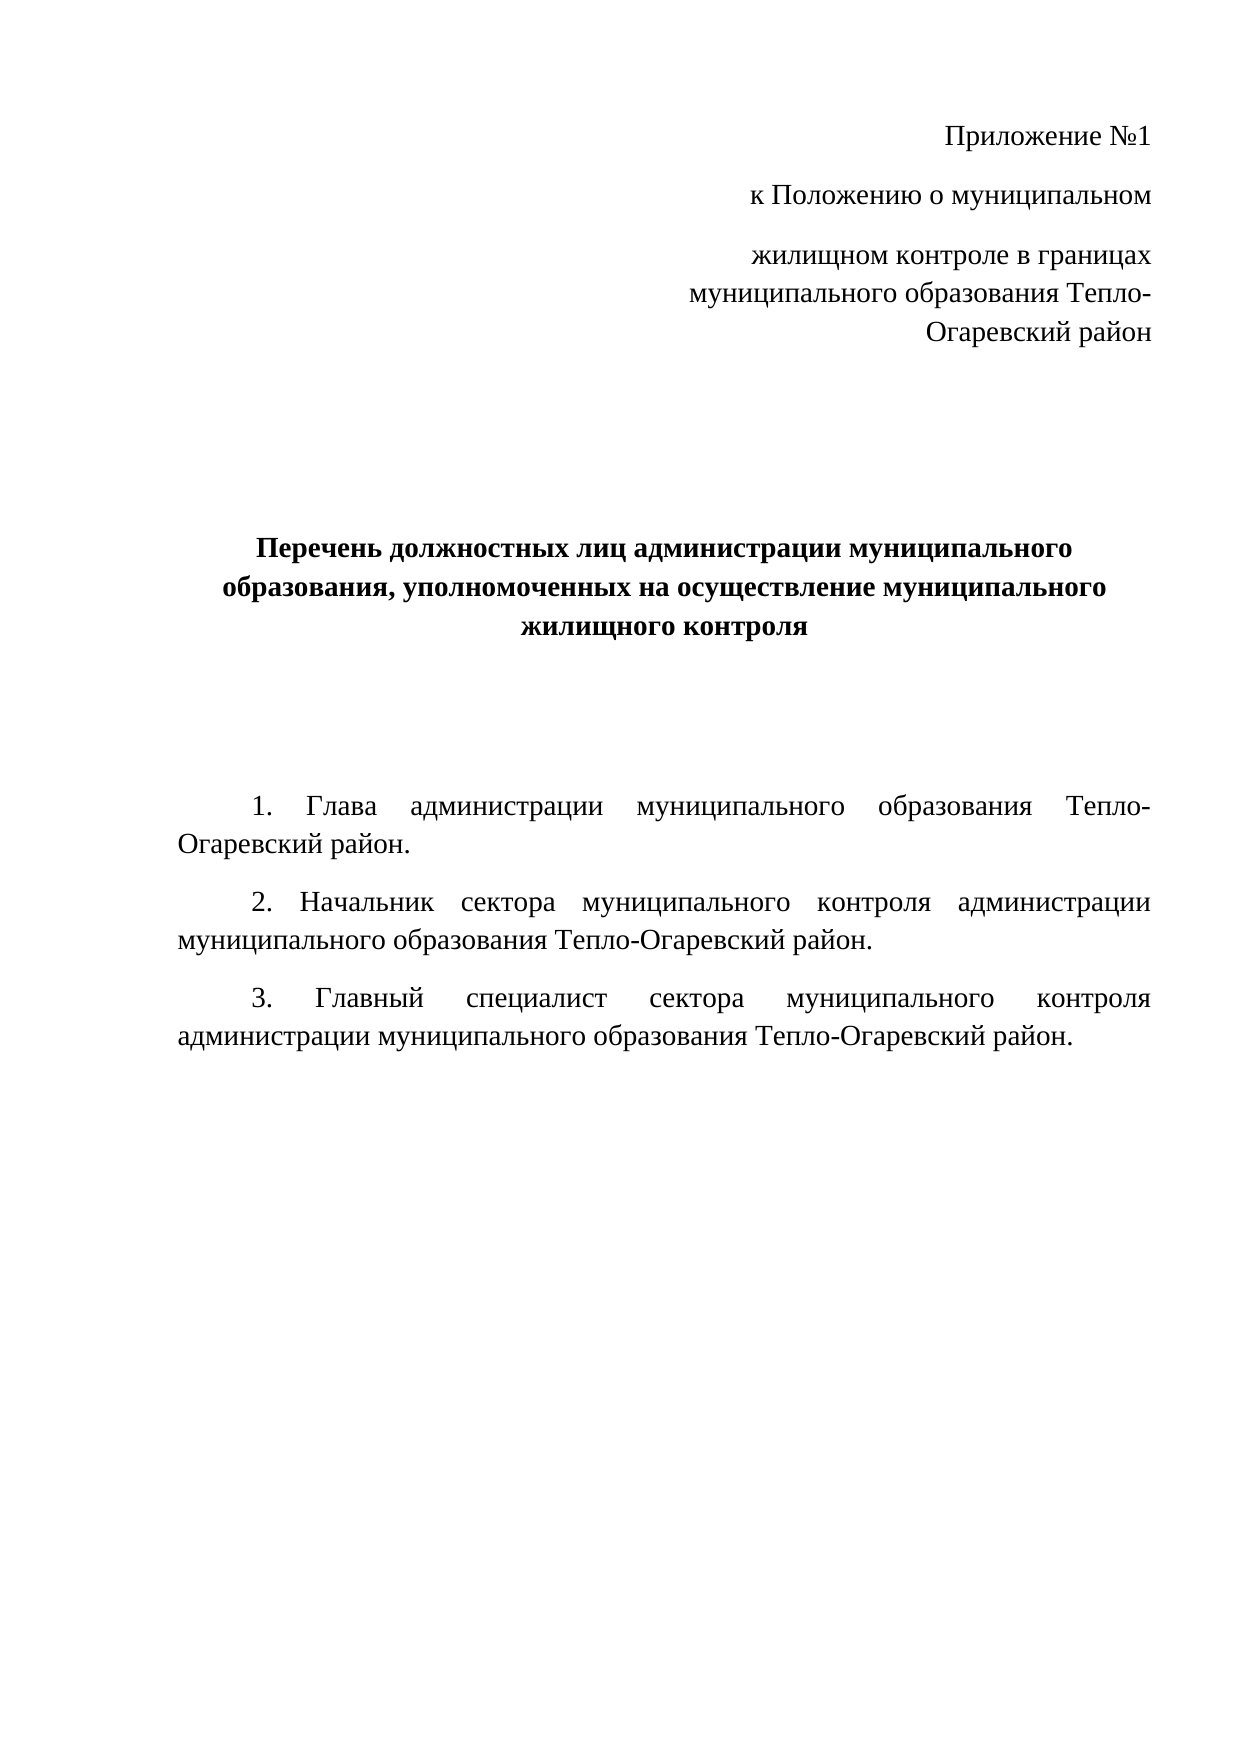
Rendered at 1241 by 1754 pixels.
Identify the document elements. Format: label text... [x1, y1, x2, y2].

text 1. Глава администрации муниципального образования Тепло-Огаревский район. [177, 786, 1152, 861]
text 2. Начальник сектора муниципального контроля администрации муниципального образования Тепло-Огаревский район. [177, 882, 1152, 957]
text к Положению о муниципальном [650, 177, 1152, 211]
text Перечень должностных лиц администрации муниципального образования, уполномоченных на осуществление муниципального жилищного контроля [177, 531, 1152, 641]
text жилищном контроле в границах муниципального образования Тепло-Огаревский район [650, 237, 1152, 347]
text Приложение №1 [650, 118, 1152, 152]
text 3. Главный специалист сектора муниципального контроля администрации муниципального образования Тепло-Огаревский район. [177, 977, 1152, 1052]
